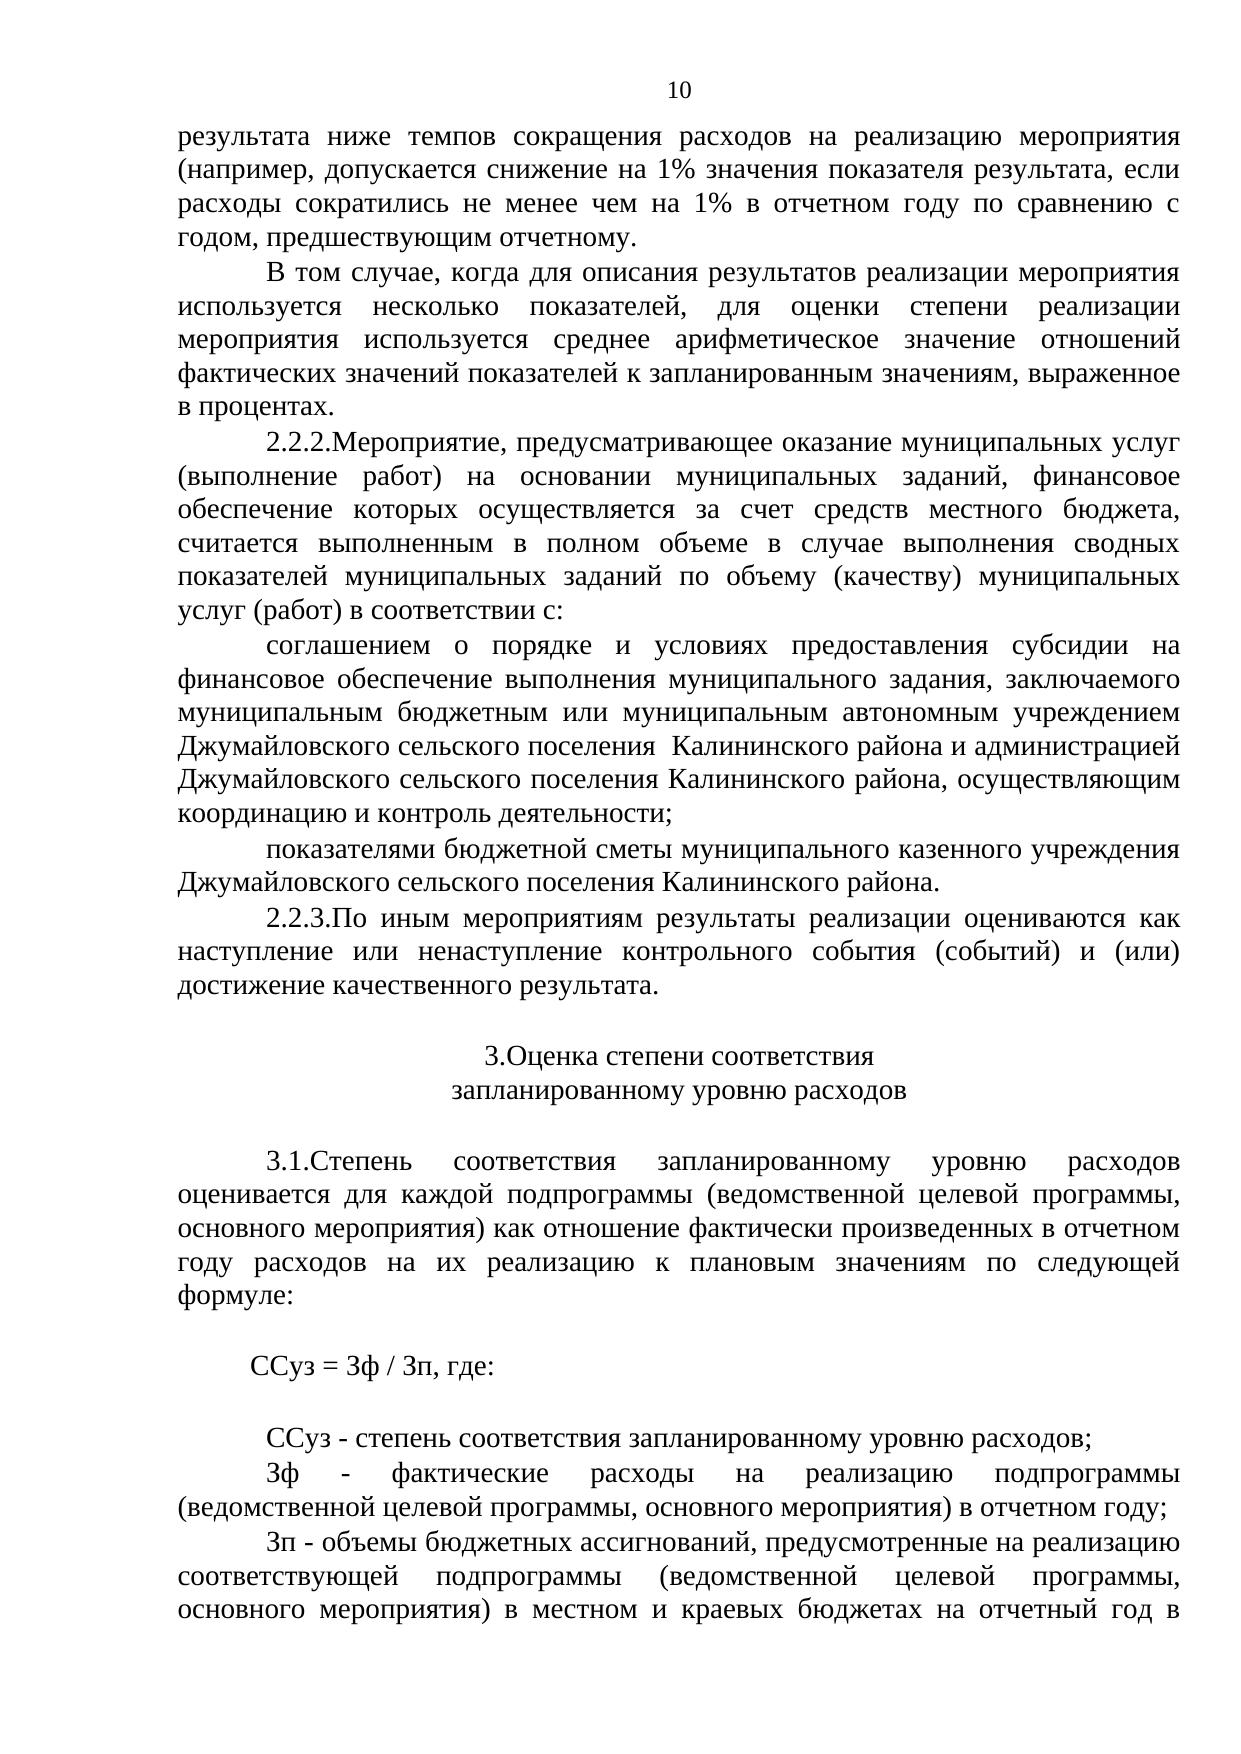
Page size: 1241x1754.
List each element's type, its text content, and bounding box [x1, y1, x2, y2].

text соглашением о порядке и условиях предоставления субсидии на финансовое обеспечение выполнения муниципального задания, заключаемого муниципальным бюджетным или муниципальным автономным учреждением Джумайловского сельского поселения Калининского района и администрацией Джумайловского сельского поселения Калининского района, осуществляющим координацию и контроль деятельности; [177, 627, 1181, 829]
text 3.1.Степень соответствия запланированному уровню расходов оценивается для каждой подпрограммы (ведомственной целевой программы, основного мероприятия) как отношение фактически произведенных в отчетном году расходов на их реализацию к плановым значениям по следующей формуле: [177, 1143, 1181, 1311]
text ССуз = Зф / Зп, где: [177, 1348, 1181, 1382]
text 2.2.2.Мероприятие, предусматривающее оказание муниципальных услуг (выполнение работ) на основании муниципальных заданий, финансовое обеспечение которых осуществляется за счет средств местного бюджета, считается выполненным в полном объеме в случае выполнения сводных показателей муниципальных заданий по объему (качеству) муниципальных услуг (работ) в соответствии с: [177, 424, 1181, 625]
text ССуз - степень соответствия запланированному уровню расходов; [177, 1420, 1181, 1453]
text запланированному уровню расходов [177, 1072, 1181, 1105]
text Зф - фактические расходы на реализацию подпрограммы (ведомственной целевой программы, основного мероприятия) в отчетном году; [177, 1455, 1181, 1522]
text 2.2.3.По иным мероприятиям результаты реализации оцениваются как наступление или ненаступление контрольного события (событий) и (или) достижение качественного результата. [177, 900, 1181, 1001]
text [177, 1524, 1181, 1625]
text 3.Оценка степени соответствия [177, 1038, 1181, 1072]
text показателями бюджетной сметы муниципального казенного учреждения Джумайловского сельского поселения Калининского района. [177, 831, 1181, 898]
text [177, 118, 1181, 252]
text В том случае, когда для описания результатов реализации мероприятия используется несколько показателей, для оценки степени реализации мероприятия используется среднее арифметическое значение отношений фактических значений показателей к запланированным значениям, выраженное в процентах. [177, 254, 1181, 422]
